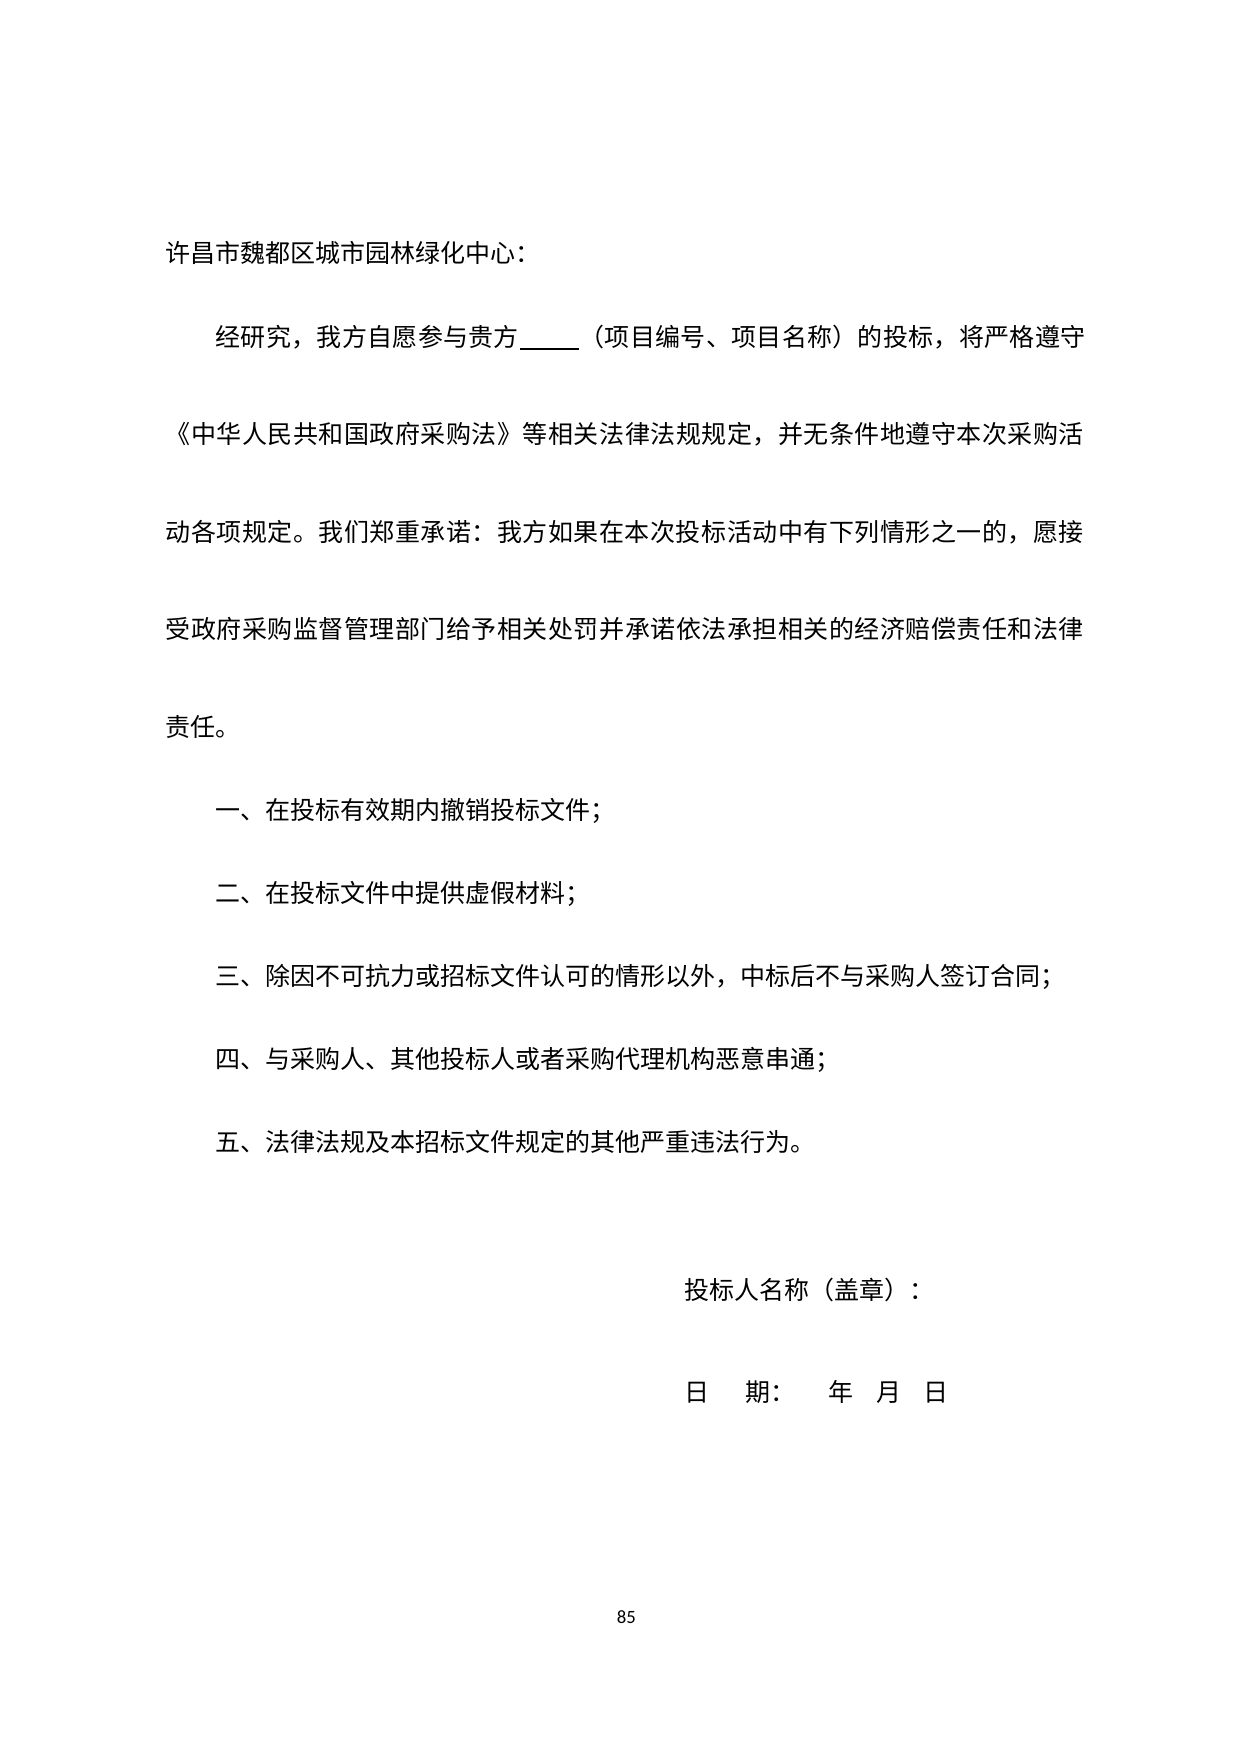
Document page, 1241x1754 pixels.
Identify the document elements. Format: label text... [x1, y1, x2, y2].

text 五、法律法规及本招标文件规定的其他严重违法行为。 [165, 1108, 1087, 1173]
text 二、在投标文件中提供虚假材料； [165, 859, 1087, 924]
text 投标人名称（盖章）： [165, 1256, 1087, 1321]
text 经研究，我方自愿参与贵方 （项目编号、项目名称）的投标，将严格遵守《中华人民共和国政府采购法》等相关法律法规规定，并无条件地遵守本次采购活动各项规定。我们郑重承诺：我方如果在本次投标活动中有下列情形之一的，愿接受政府采购监督管理部门给予相关处罚并承诺依法承担相关的经济赔偿责任和法律责任。 [165, 303, 1087, 758]
text 日 期： 年 月 日 [165, 1358, 1087, 1423]
text 四、与采购人、其他投标人或者采购代理机构恶意串通； [165, 1025, 1087, 1090]
text 三、除因不可抗力或招标文件认可的情形以外，中标后不与采购人签订合同； [165, 942, 1087, 1007]
text 许昌市魏都区城市园林绿化中心： [165, 219, 1087, 284]
text 一、在投标有效期内撤销投标文件； [165, 776, 1087, 841]
